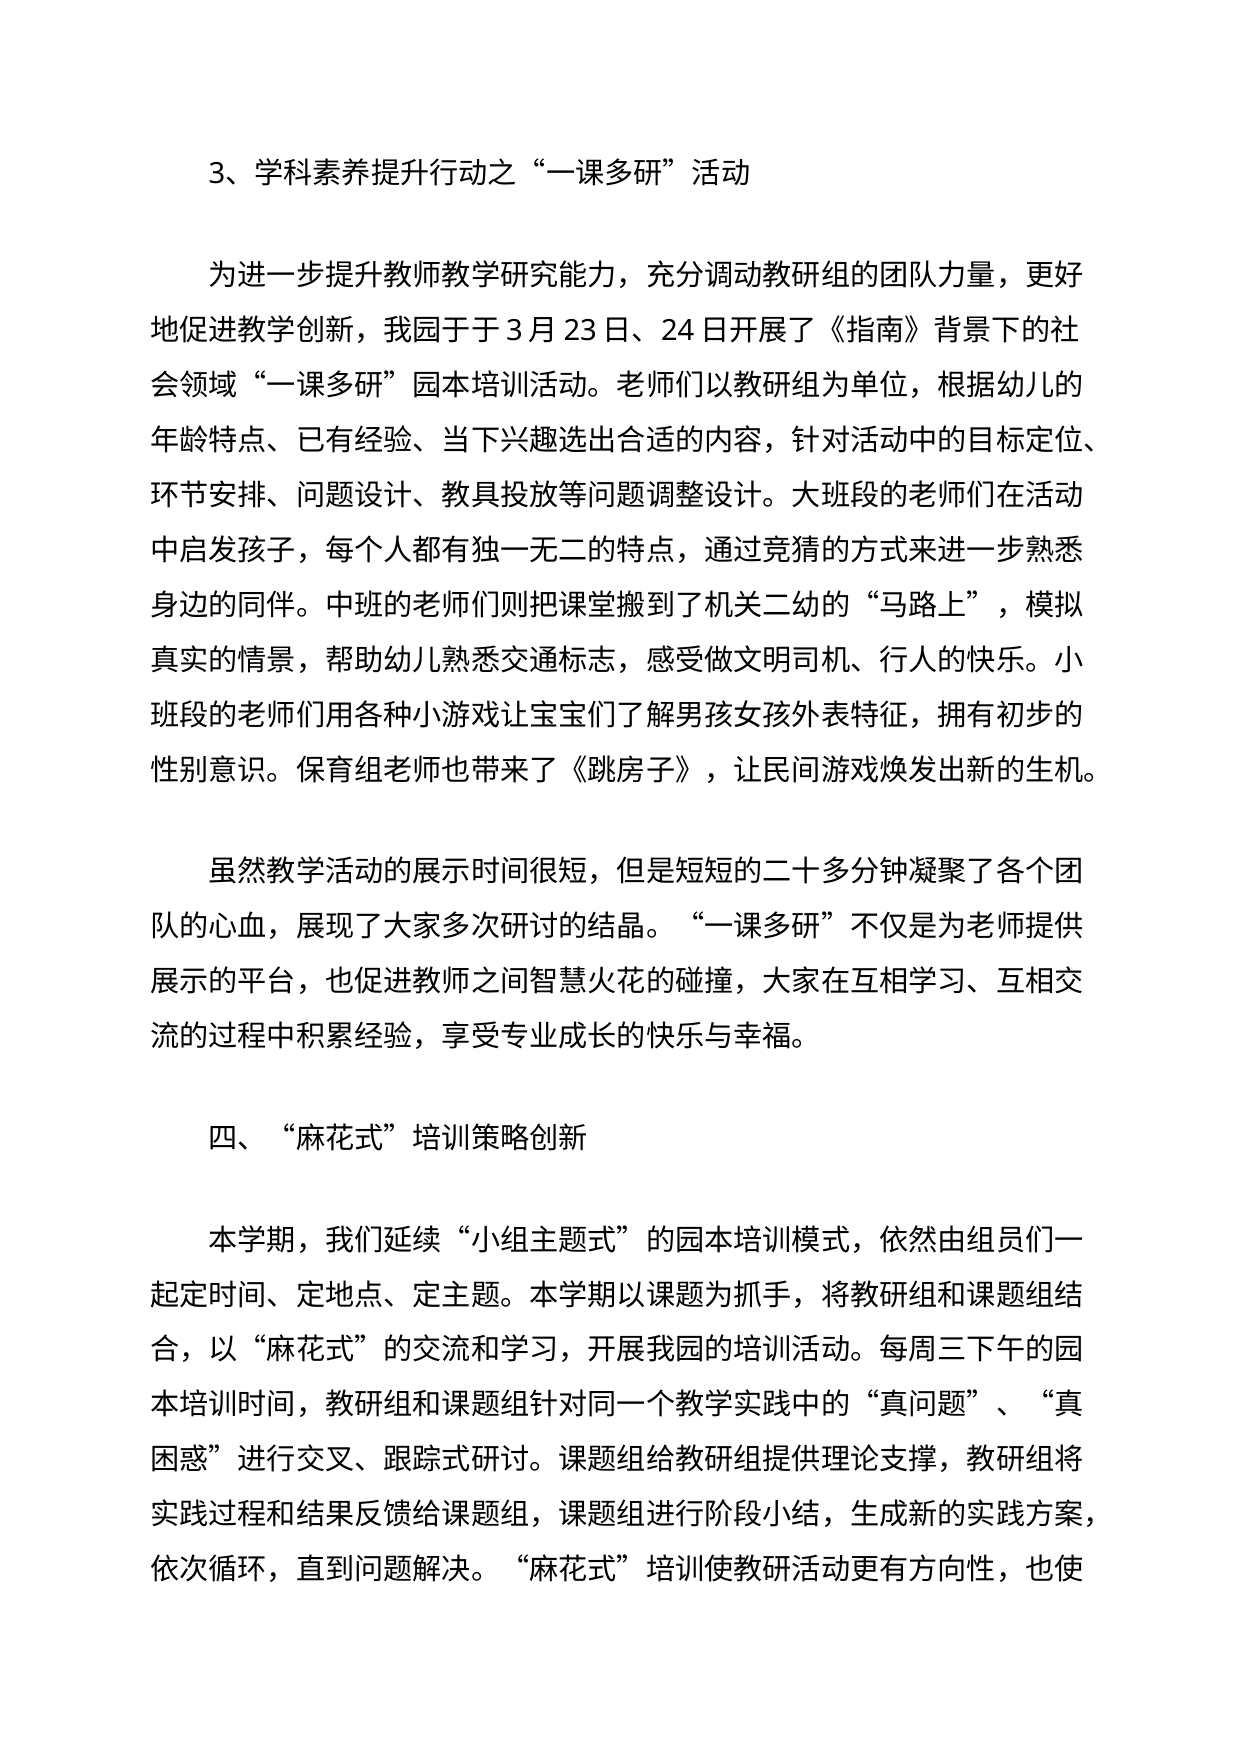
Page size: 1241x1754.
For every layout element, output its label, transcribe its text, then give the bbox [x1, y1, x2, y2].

text 虽然教学活动的展示时间很短，但是短短的二十多分钟凝聚了各个团队的心血，展现了大家多次研讨的结晶。“一课多研”不仅是为老师提供展示的平台，也促进教师之间智慧火花的碰撞，大家在互相学习、互相交流的过程中积累经验，享受专业成长的快乐与幸福。 [150, 848, 1090, 1055]
text 为进一步提升教师教学研究能力，充分调动教研组的团队力量，更好地促进教学创新，我园于于3月23日、24日开展了《指南》背景下的社会领域“一课多研”园本培训活动。老师们以教研组为单位，根据幼儿的年龄特点、已有经验、当下兴趣选出合适的内容，针对活动中的目标定位、环节安排、问题设计、教具投放等问题调整设计。大班段的老师们在活动中启发孩子，每个人都有独一无二的特点，通过竞猜的方式来进一步熟悉身边的同伴。中班的老师们则把课堂搬到了机关二幼的“马路上”，模拟真实的情景，帮助幼儿熟悉交通标志，感受做文明司机、行人的快乐。小班段的老师们用各种小游戏让宝宝们了解男孩女孩外表特征，拥有初步的性别意识。保育组老师也带来了《跳房子》，让民间游戏焕发出新的生机。 [150, 252, 1090, 788]
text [150, 1216, 1090, 1588]
text 四、“麻花式”培训策略创新 [150, 1114, 1090, 1157]
text 3、学科素养提升行动之“一课多研”活动 [150, 150, 1090, 192]
